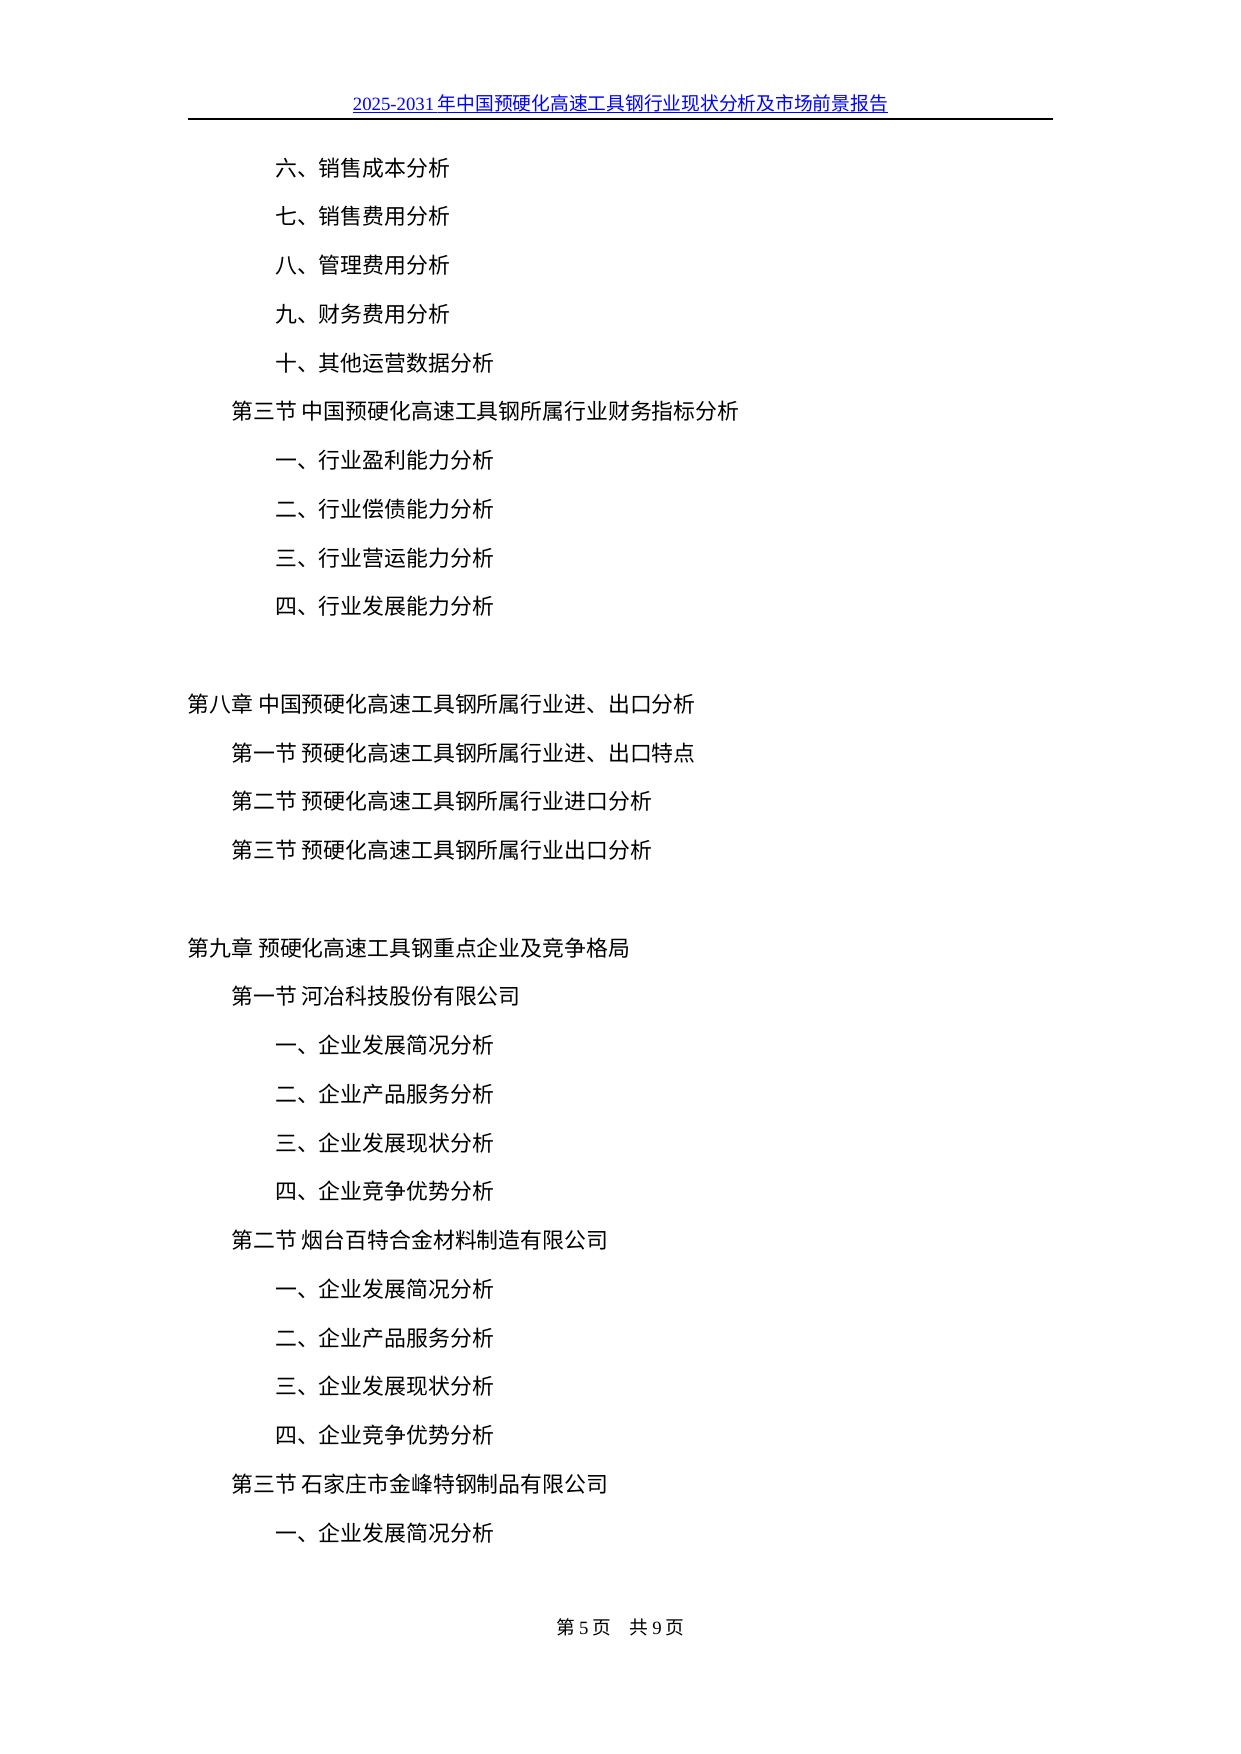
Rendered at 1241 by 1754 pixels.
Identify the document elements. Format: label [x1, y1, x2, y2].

text [187, 150, 1053, 1548]
